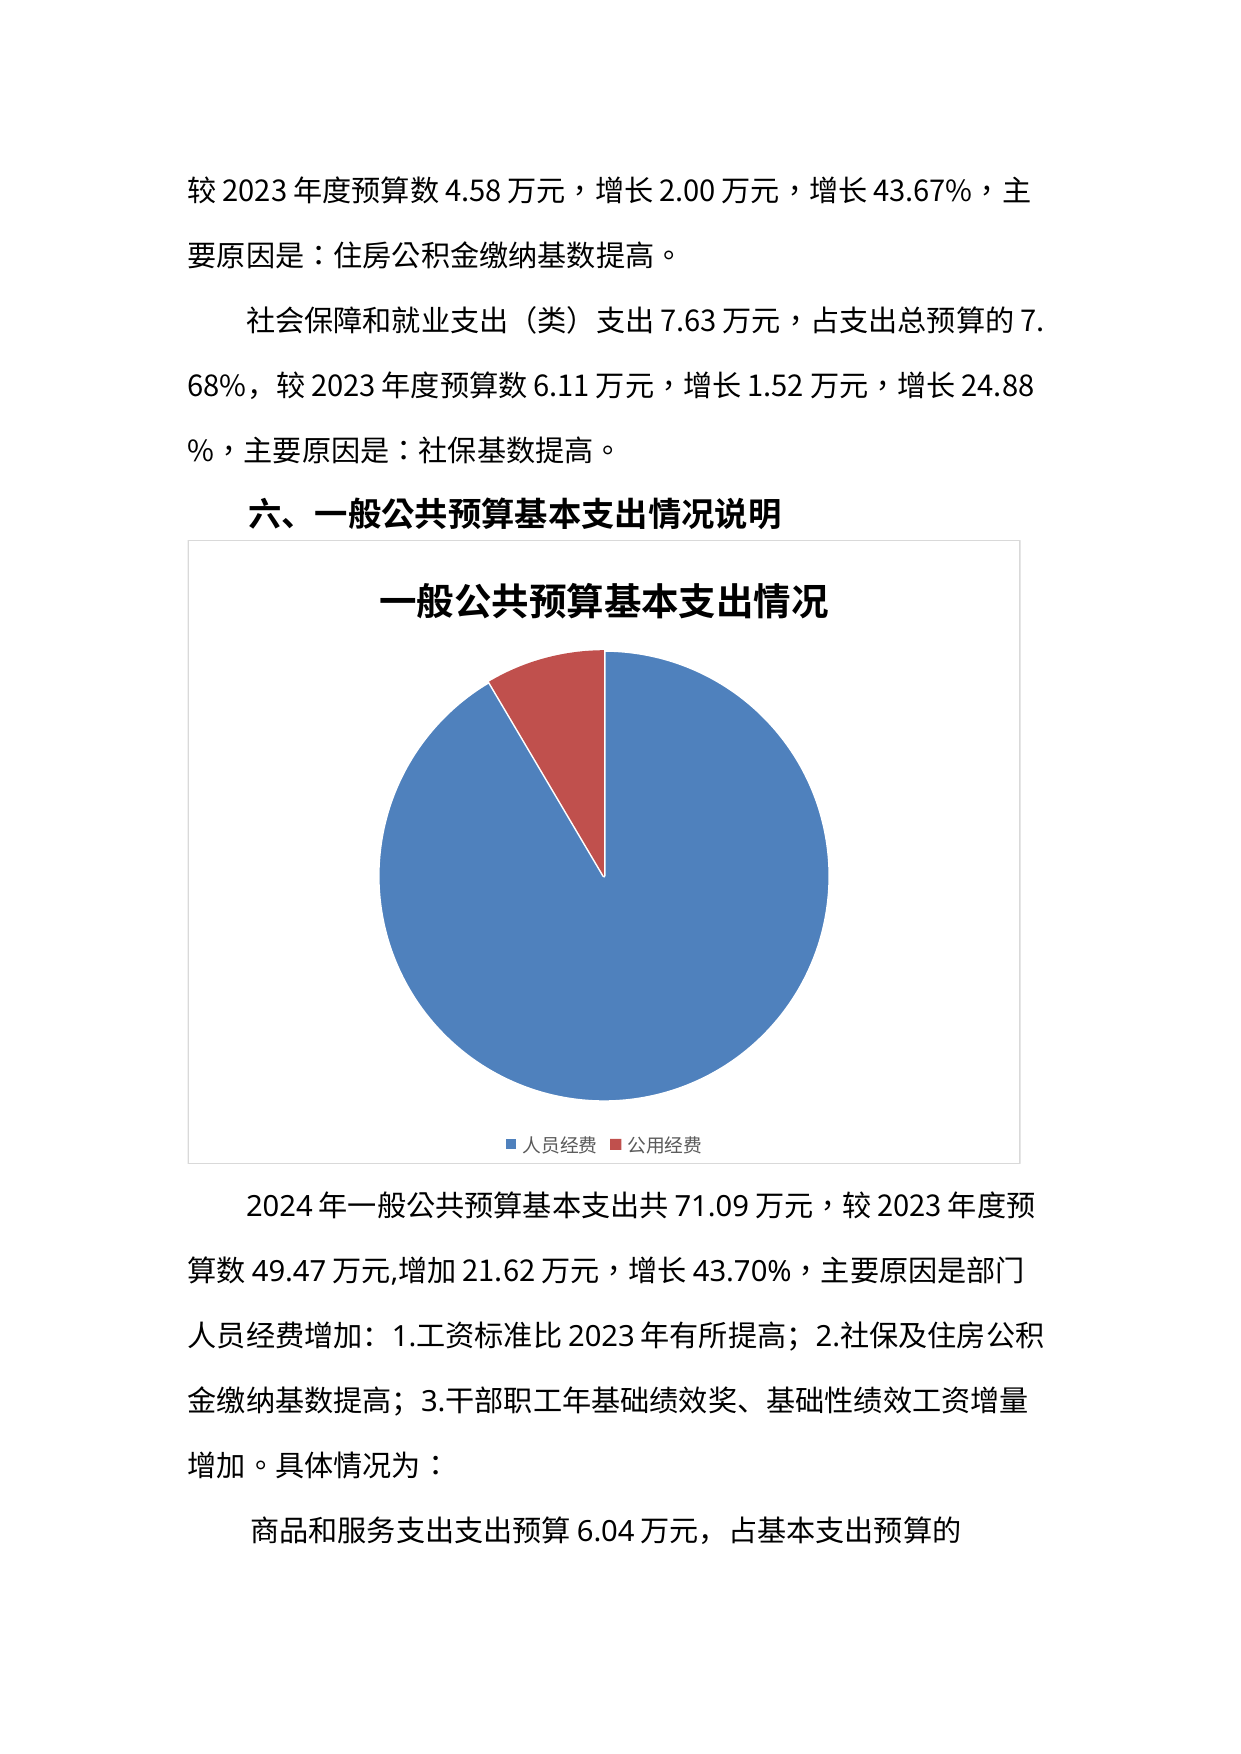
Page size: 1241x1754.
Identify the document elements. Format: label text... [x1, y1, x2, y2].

text 2024年一般公共预算基本支出共71.09万元，较2023年度预算数49.47万元,增加21.62万元，增长43.70%，主要原因是部门人员经费增加：1.工资标准比2023年有所提高；2.社保及住房公积金缴纳基数提高；3.干部职工年基础绩效奖、基础性绩效工资增量增加。具体情况为： [187, 1164, 1053, 1489]
text 六、一般公共预算基本支出情况说明 [187, 474, 1053, 539]
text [187, 1489, 1053, 1554]
text 社会保障和就业支出（类）支出7.63万元，占支出总预算的7.68%，较2023年度预算数6.11万元，增长1.52万元，增长24.88%，主要原因是：社保基数提高。 [187, 280, 1053, 474]
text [187, 150, 1053, 280]
